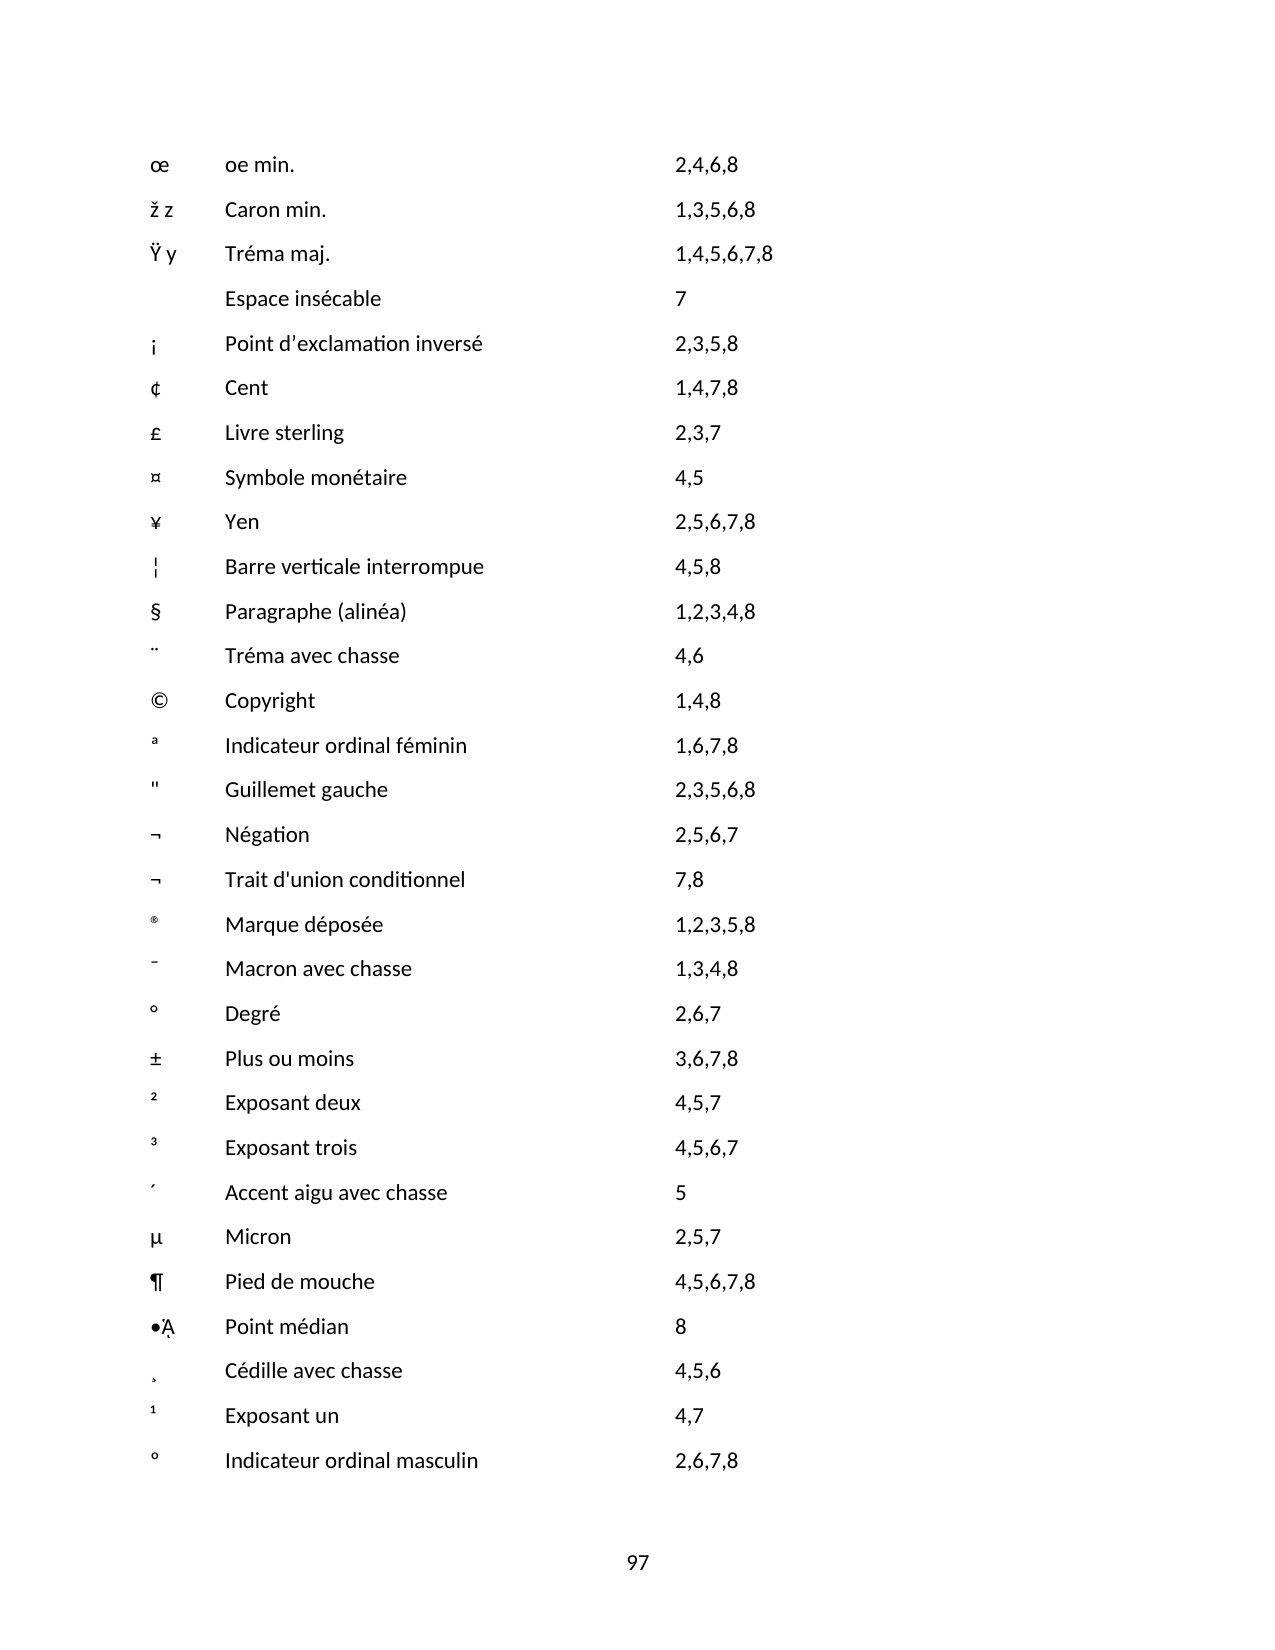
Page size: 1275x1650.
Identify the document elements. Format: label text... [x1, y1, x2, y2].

text £ Livre sterling 2,3,7 [150, 418, 1125, 446]
text " Guillemet gauche 2,3,5,6,8 [150, 776, 1125, 804]
text ž z Caron min. 1,3,5,6,8 [150, 195, 1125, 223]
text ¢ Cent 1,4,7,8 [150, 373, 1125, 401]
text ¯ Macron avec chasse 1,3,4,8 [150, 954, 1125, 982]
text ¬ Trait d'union conditionnel 7,8 [150, 865, 1125, 893]
text ³ Exposant trois 4,5,6,7 [150, 1133, 1125, 1161]
text ¦ Barre verticale interrompue 4,5,8 [150, 552, 1125, 580]
text ¸ Cédille avec chasse 4,5,6 [150, 1357, 1125, 1384]
text ¥ Yen 2,5,6,7,8 [150, 507, 1125, 536]
text •ᾉ Point médian 8 [150, 1312, 1125, 1340]
text ¨ Tréma avec chasse 4,6 [150, 642, 1125, 669]
text ¤ Symbole monétaire 4,5 [150, 463, 1125, 491]
text ¡ Point d’exclamation inversé 2,3,5,8 [150, 329, 1125, 357]
text © Copyright 1,4,8 [150, 686, 1125, 714]
text ¹ Exposant un 4,7 [150, 1401, 1125, 1429]
text º Indicateur ordinal masculin 2,6,7,8 [150, 1446, 1125, 1474]
text ¬ Négation 2,5,6,7 [150, 820, 1125, 848]
text ± Plus ou moins 3,6,7,8 [150, 1044, 1125, 1072]
text Espace insécable 7 [150, 284, 1125, 312]
text ª Indicateur ordinal féminin 1,6,7,8 [150, 731, 1125, 759]
text ° Degré 2,6,7 [150, 999, 1125, 1027]
text ´ Accent aigu avec chasse 5 [150, 1178, 1125, 1206]
text ² Exposant deux 4,5,7 [150, 1088, 1125, 1116]
text œ oe min. 2,4,6,8 [150, 150, 1125, 178]
text ® Marque déposée 1,2,3,5,8 [150, 910, 1125, 938]
text ¶ Pied de mouche 4,5,6,7,8 [150, 1267, 1125, 1295]
text µ Micron 2,5,7 [150, 1222, 1125, 1251]
text Ÿ y Tréma maj. 1,4,5,6,7,8 [150, 239, 1125, 267]
text § Paragraphe (alinéa) 1,2,3,4,8 [150, 597, 1125, 625]
